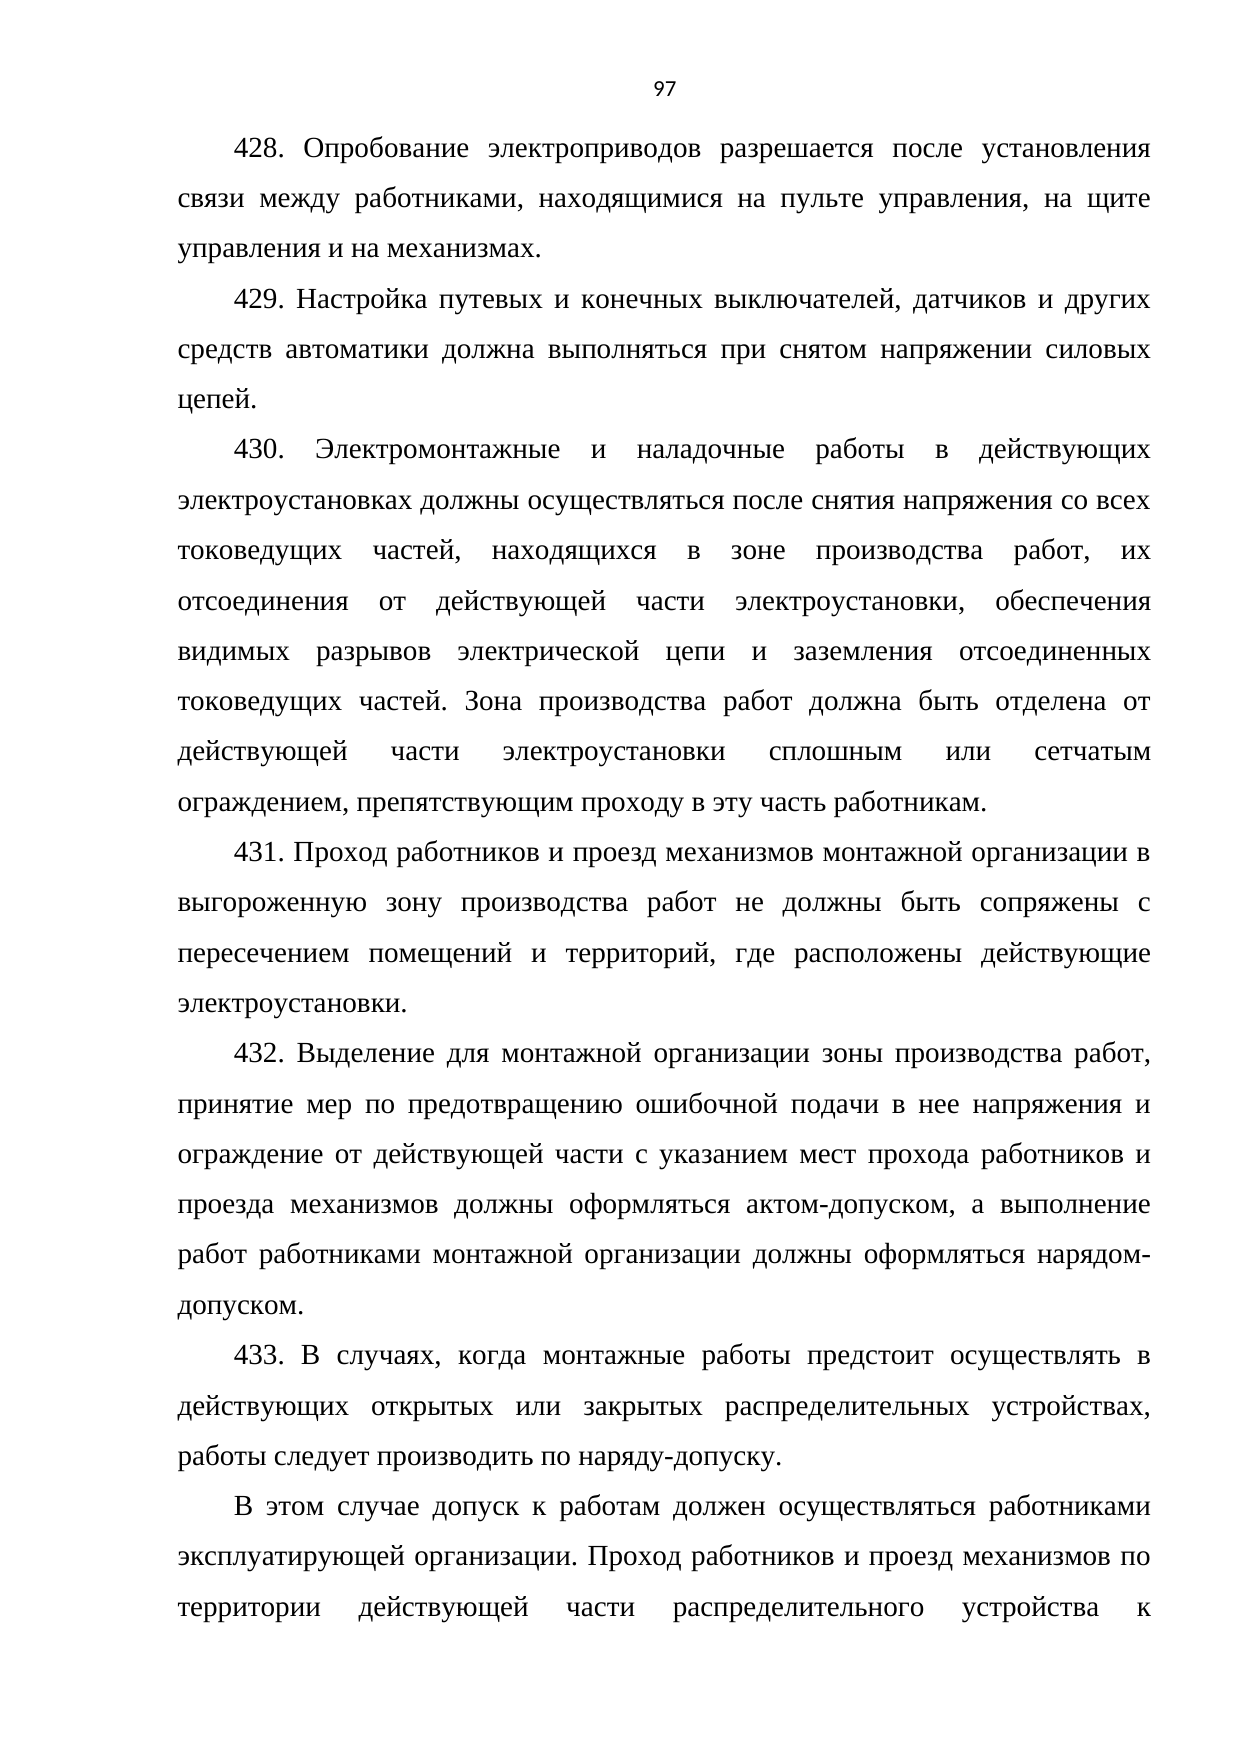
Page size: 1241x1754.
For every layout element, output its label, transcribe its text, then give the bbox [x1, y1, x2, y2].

text 433. В случаях, когда монтажные работы предстоит осуществлять в действующих открытых или закрытых распределительных устройствах, работы следует производить по наряду-допуску. [177, 1337, 1152, 1471]
text 428. Опробование электроприводов разрешается после установления связи между работниками, находящимися на пульте управления, на щите управления и на механизмах. [177, 130, 1152, 264]
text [177, 1488, 1152, 1622]
text 432. Выделение для монтажной организации зоны производства работ, принятие мер по предотвращению ошибочной подачи в нее напряжения и ограждение от действующей части с указанием мест прохода работников и проезда механизмов должны оформляться актом-допуском, а выполнение работ работниками монтажной организации должны оформляться нарядом-допуском. [177, 1035, 1152, 1321]
text 431. Проход работников и проезд механизмов монтажной организации в выгороженную зону производства работ не должны быть сопряжены с пересечением помещений и территорий, где расположены действующие электроустановки. [177, 834, 1152, 1019]
text 430. Электромонтажные и наладочные работы в действующих электроустановках должны осуществляться после снятия напряжения со всех токоведущих частей, находящихся в зоне производства работ, их отсоединения от действующей части электроустановки, обеспечения видимых разрывов электрической цепи и заземления отсоединенных токоведущих частей. Зона производства работ должна быть отделена от действующей части электроустановки сплошным или сетчатым ограждением, препятствующим проходу в эту часть работникам. [177, 432, 1152, 817]
text 429. Настройка путевых и конечных выключателей, датчиков и других средств автоматики должна выполняться при снятом напряжении силовых цепей. [177, 281, 1152, 415]
